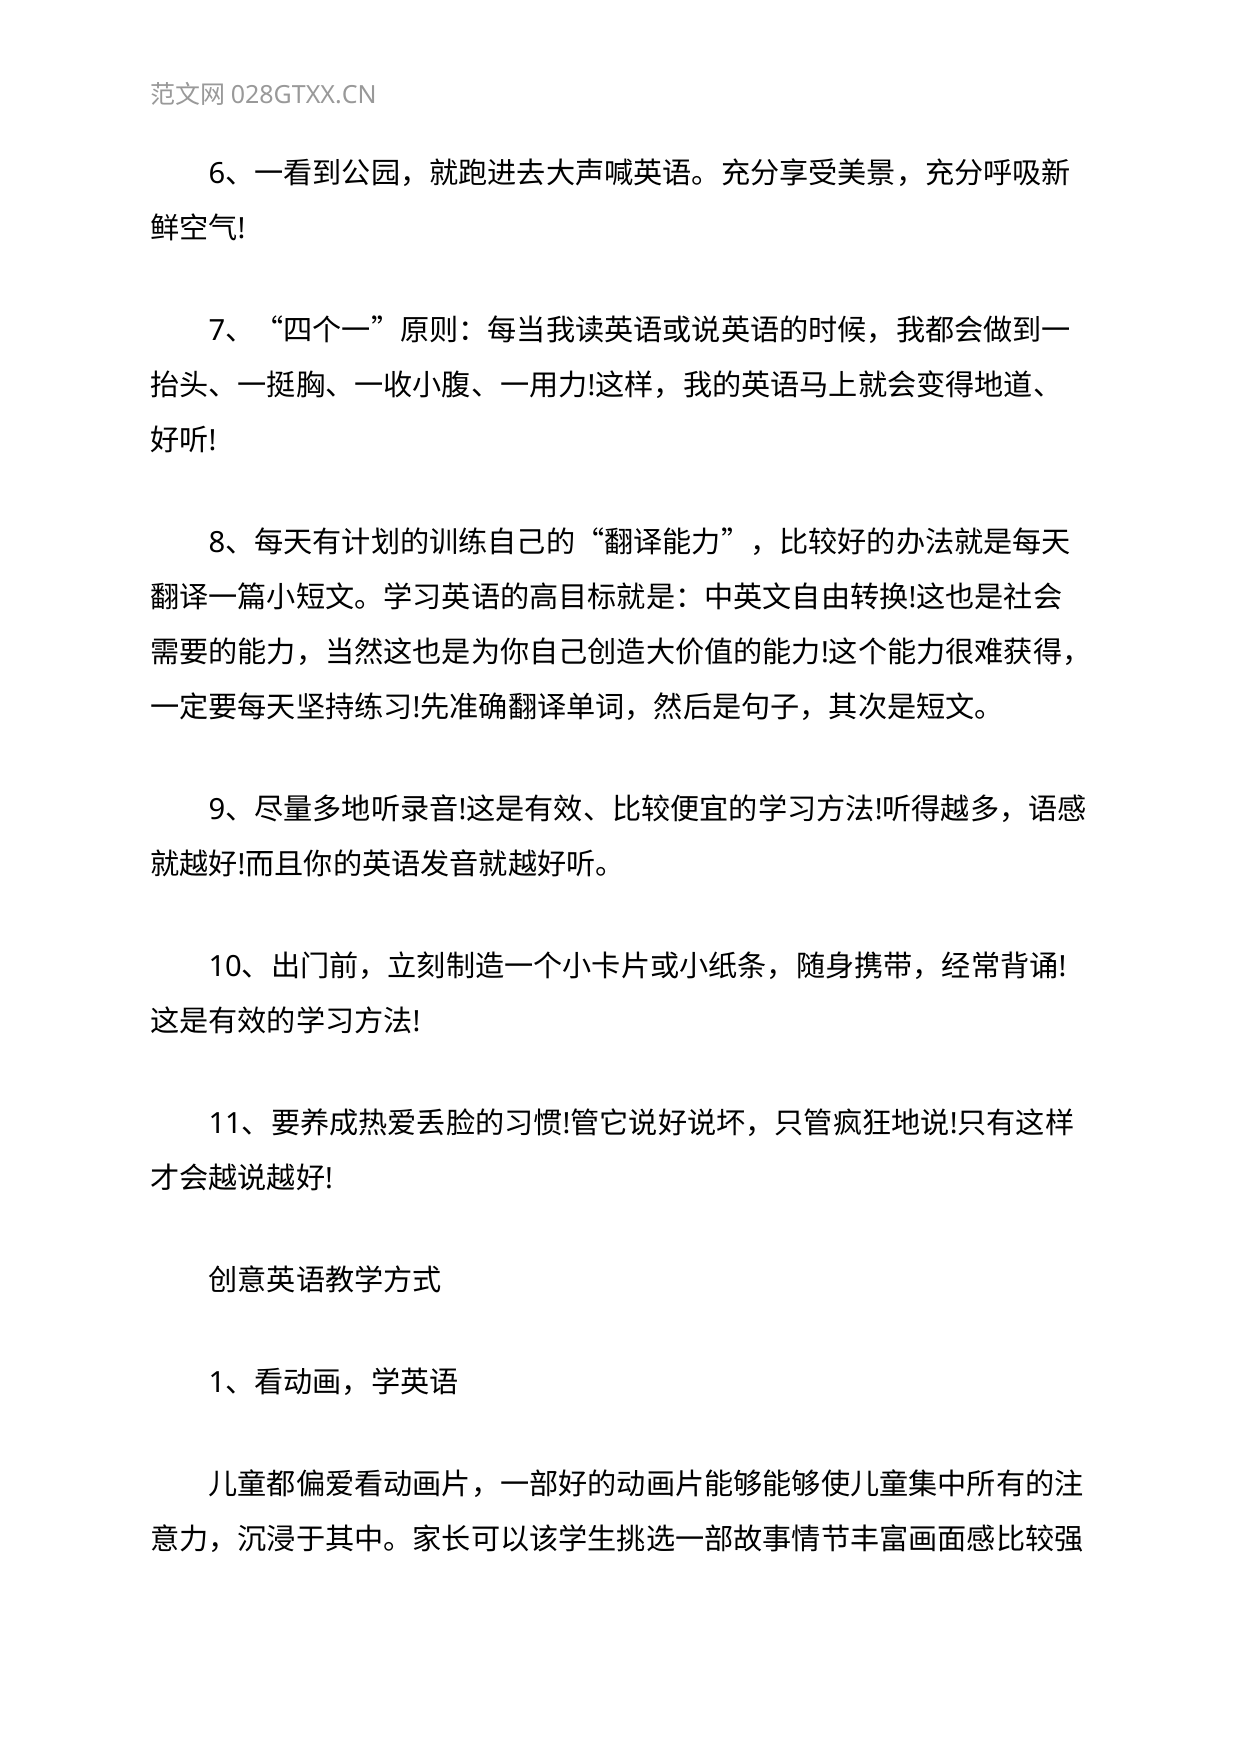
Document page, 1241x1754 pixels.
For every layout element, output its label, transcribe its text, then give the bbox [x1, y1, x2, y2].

text 6、一看到公园，就跑进去大声喊英语。充分享受美景，充分呼吸新鲜空气! [150, 150, 1090, 247]
text 10、出门前，立刻制造一个小卡片或小纸条，随身携带，经常背诵!这是有效的学习方法! [150, 943, 1090, 1040]
text 1、看动画，学英语 [150, 1359, 1090, 1401]
text 7、“四个一”原则：每当我读英语或说英语的时候，我都会做到一抬头、一挺胸、一收小腹、一用力!这样，我的英语马上就会变得地道、好听! [150, 307, 1090, 459]
text 9、尽量多地听录音!这是有效、比较便宜的学习方法!听得越多，语感就越好!而且你的英语发音就越好听。 [150, 786, 1090, 883]
text 8、每天有计划的训练自己的“翻译能力”，比较好的办法就是每天翻译一篇小短文。学习英语的高目标就是：中英文自由转换!这也是社会需要的能力，当然这也是为你自己创造大价值的能力!这个能力很难获得，一定要每天坚持练习!先准确翻译单词，然后是句子，其次是短文。 [150, 519, 1090, 726]
text 创意英语教学方式 [150, 1257, 1090, 1299]
text 11、要养成热爱丢脸的习惯!管它说好说坏，只管疯狂地说!只有这样才会越说越好! [150, 1100, 1090, 1197]
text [150, 1461, 1090, 1558]
